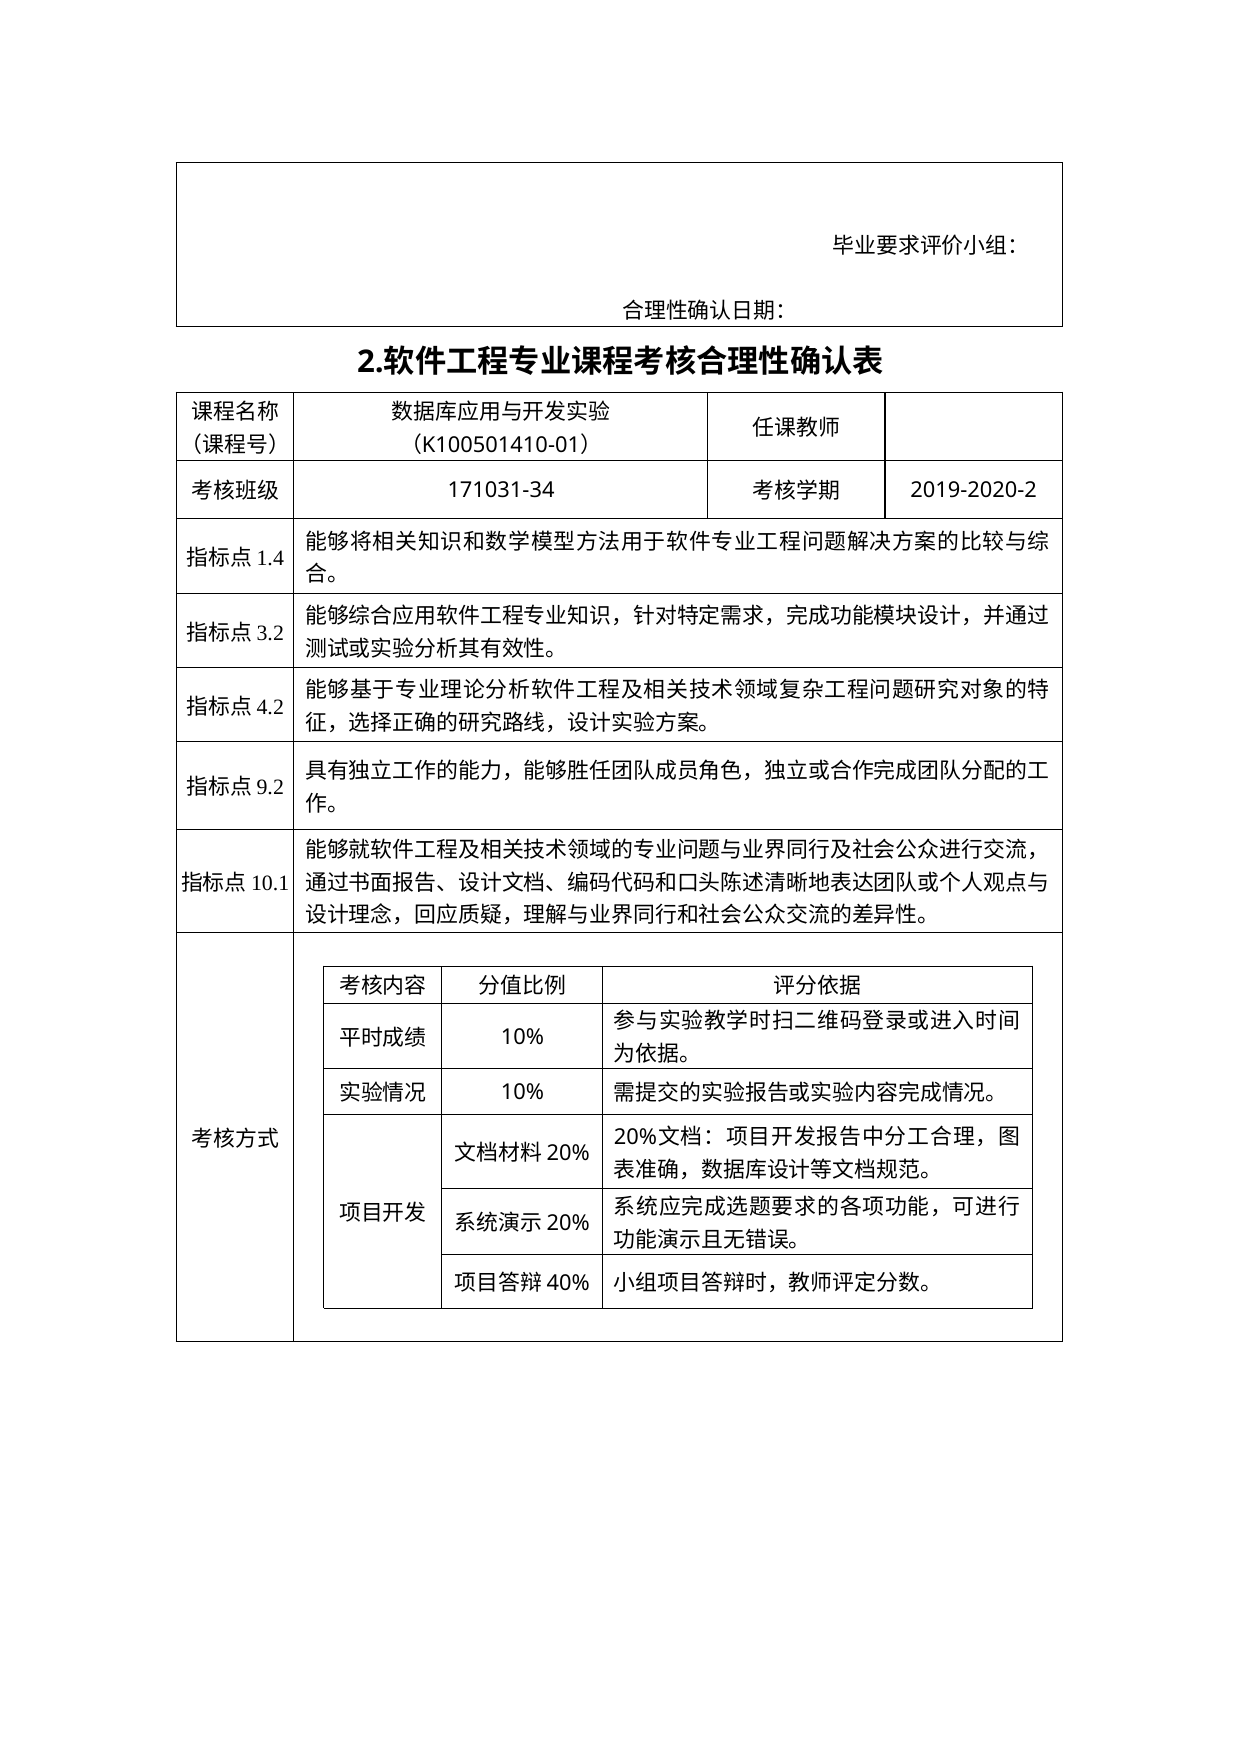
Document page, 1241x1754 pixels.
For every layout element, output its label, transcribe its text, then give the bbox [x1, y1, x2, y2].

table_cell [294, 933, 1062, 1341]
text 2.软件工程专业课程考核合理性确认表 [187, 327, 1053, 392]
table_cell 指标点3.2 [177, 594, 293, 667]
table_cell 毕业要求评价小组： 合理性确认日期： [177, 163, 1062, 326]
table_cell 能够将相关知识和数学模型方法用于软件专业工程问题解决方案的比较与综合。 [294, 519, 1062, 593]
table_cell 能够综合应用软件工程专业知识，针对特定需求，完成功能模块设计，并通过测试或实验分析其有效性。 [294, 594, 1062, 667]
table_header 课程名称（课程号） [177, 393, 293, 460]
table_cell 考核学期 [708, 461, 884, 517]
table_cell 指标点9.2 [177, 742, 293, 828]
table_cell 能够就软件工程及相关技术领域的专业问题与业界同行及社会公众进行交流，通过书面报告、设计文档、编码代码和口头陈述清晰地表达团队或个人观点与设计理念，回应质疑，理解与业界同行和社会公众交流的差异性。 [294, 830, 1062, 932]
table_cell 指标点1.4 [177, 519, 293, 593]
table_cell 指标点10.1 [177, 830, 293, 932]
table_cell 能够基于专业理论分析软件工程及相关技术领域复杂工程问题研究对象的特征，选择正确的研究路线，设计实验方案。 [294, 668, 1062, 741]
table_cell 考核方式 [177, 933, 293, 1341]
table_cell 具有独立工作的能力，能够胜任团队成员角色，独立或合作完成团队分配的工作。 [294, 742, 1062, 828]
table_header [886, 393, 1062, 460]
table_header 数据库应用与开发实验 （K100501410-01） [294, 393, 707, 460]
table_cell 指标点4.2 [177, 668, 293, 741]
table_cell 171031-34 [294, 461, 707, 517]
table_header 任课教师 [708, 393, 884, 460]
table_cell 2019-2020-2 [886, 461, 1062, 517]
table_cell 考核班级 [177, 461, 293, 517]
